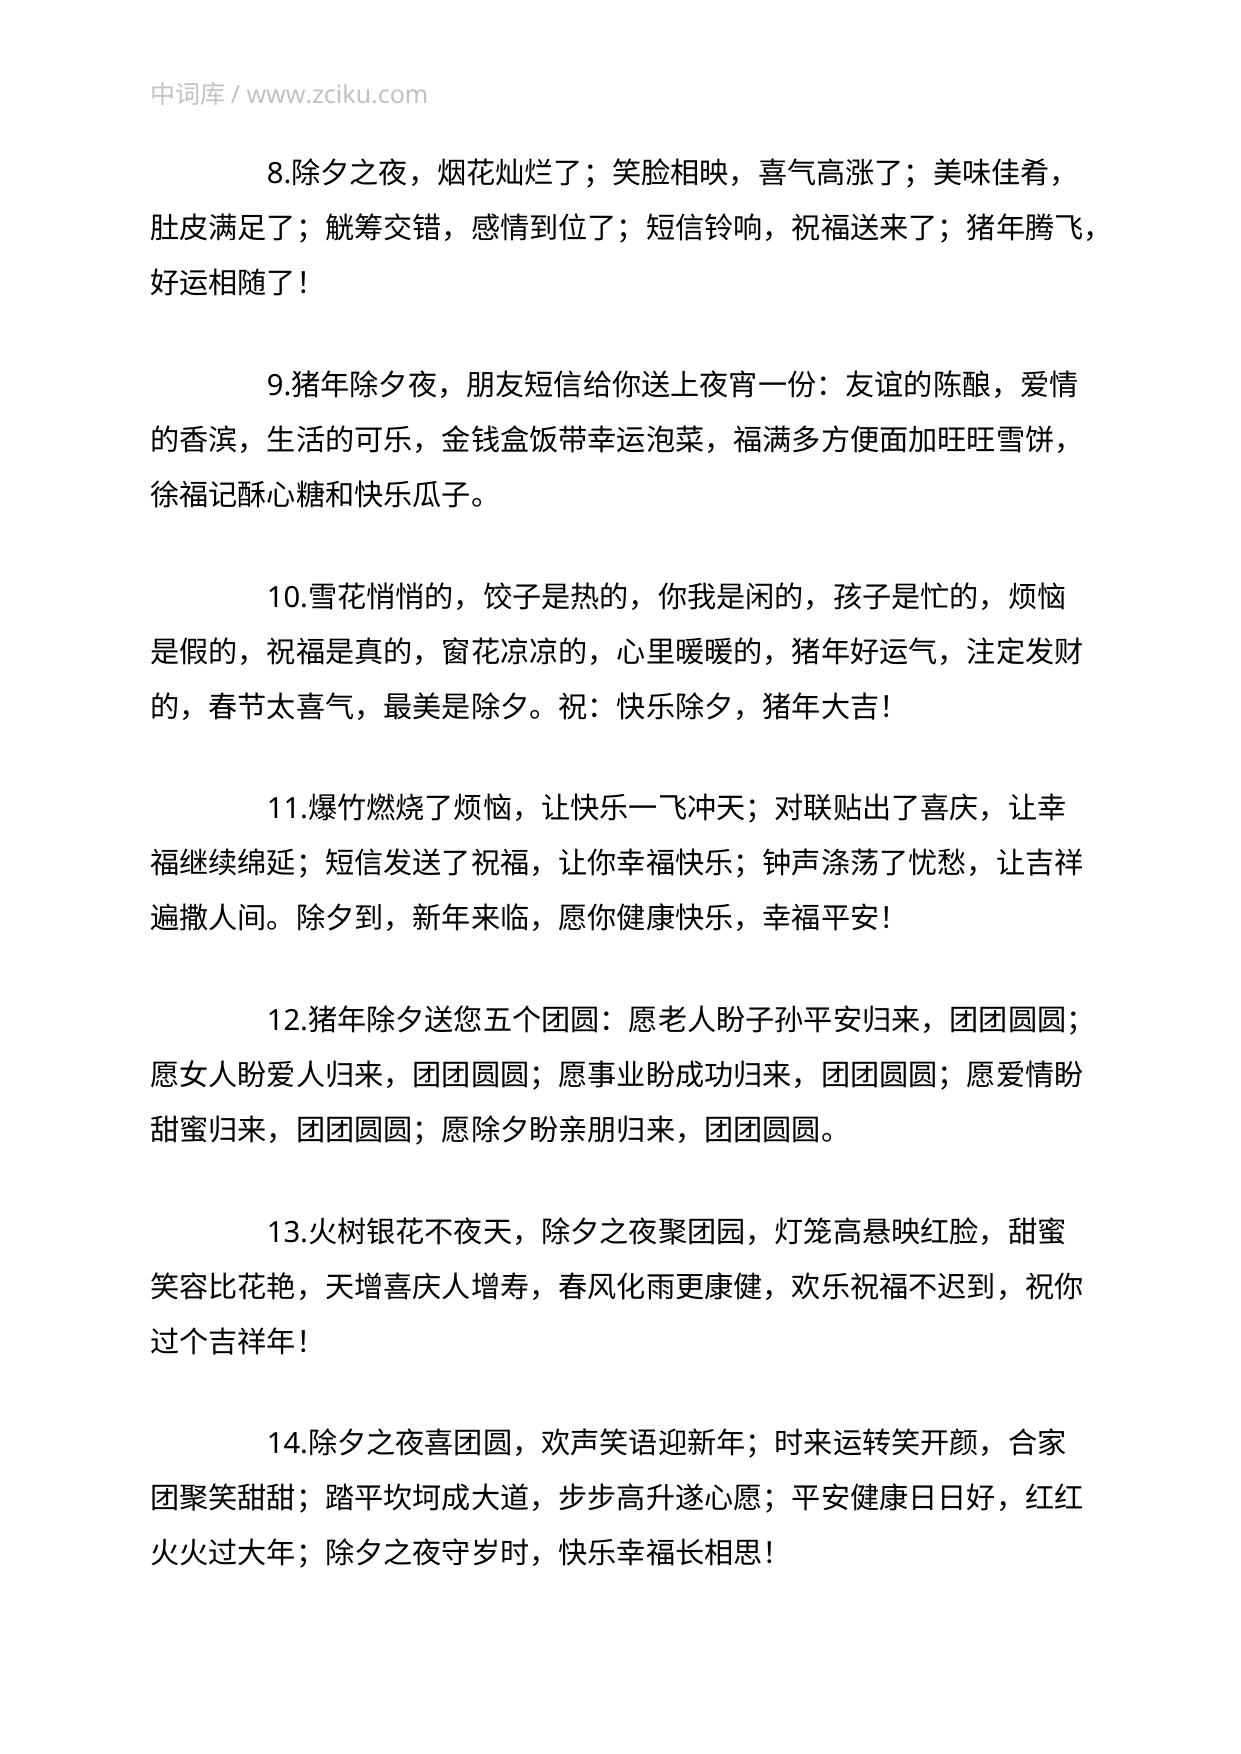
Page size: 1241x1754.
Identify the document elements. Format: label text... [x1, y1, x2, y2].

text 9.猪年除夕夜，朋友短信给你送上夜宵一份：友谊的陈酿，爱情的香滨，生活的可乐，金钱盒饭带幸运泡菜，福满多方便面加旺旺雪饼，徐福记酥心糖和快乐瓜子。 [150, 362, 1090, 514]
text 13.火树银花不夜天，除夕之夜聚团园，灯笼高悬映红脸，甜蜜笑容比花艳，天增喜庆人增寿，春风化雨更康健，欢乐祝福不迟到，祝你过个吉祥年！ [150, 1208, 1090, 1361]
text 8.除夕之夜，烟花灿烂了；笑脸相映，喜气高涨了；美味佳肴，肚皮满足了；觥筹交错，感情到位了；短信铃响，祝福送来了；猪年腾飞，好运相随了！ [150, 150, 1090, 302]
text 10.雪花悄悄的，饺子是热的，你我是闲的，孩子是忙的，烦恼是假的，祝福是真的，窗花凉凉的，心里暖暖的，猪年好运气，注定发财的，春节太喜气，最美是除夕。祝：快乐除夕，猪年大吉！ [150, 573, 1090, 726]
text 12.猪年除夕送您五个团圆：愿老人盼子孙平安归来，团团圆圆；愿女人盼爱人归来，团团圆圆；愿事业盼成功归来，团团圆圆；愿爱情盼甜蜜归来，团团圆圆；愿除夕盼亲朋归来，团团圆圆。 [150, 997, 1090, 1149]
text 14.除夕之夜喜团圆，欢声笑语迎新年；时来运转笑开颜，合家团聚笑甜甜；踏平坎坷成大道，步步高升遂心愿；平安健康日日好，红红火火过大年；除夕之夜守岁时，快乐幸福长相思！ [150, 1420, 1090, 1572]
text 11.爆竹燃烧了烦恼，让快乐一飞冲天；对联贴出了喜庆，让幸福继续绵延；短信发送了祝福，让你幸福快乐；钟声涤荡了忧愁，让吉祥遍撒人间。除夕到，新年来临，愿你健康快乐，幸福平安！ [150, 785, 1090, 937]
